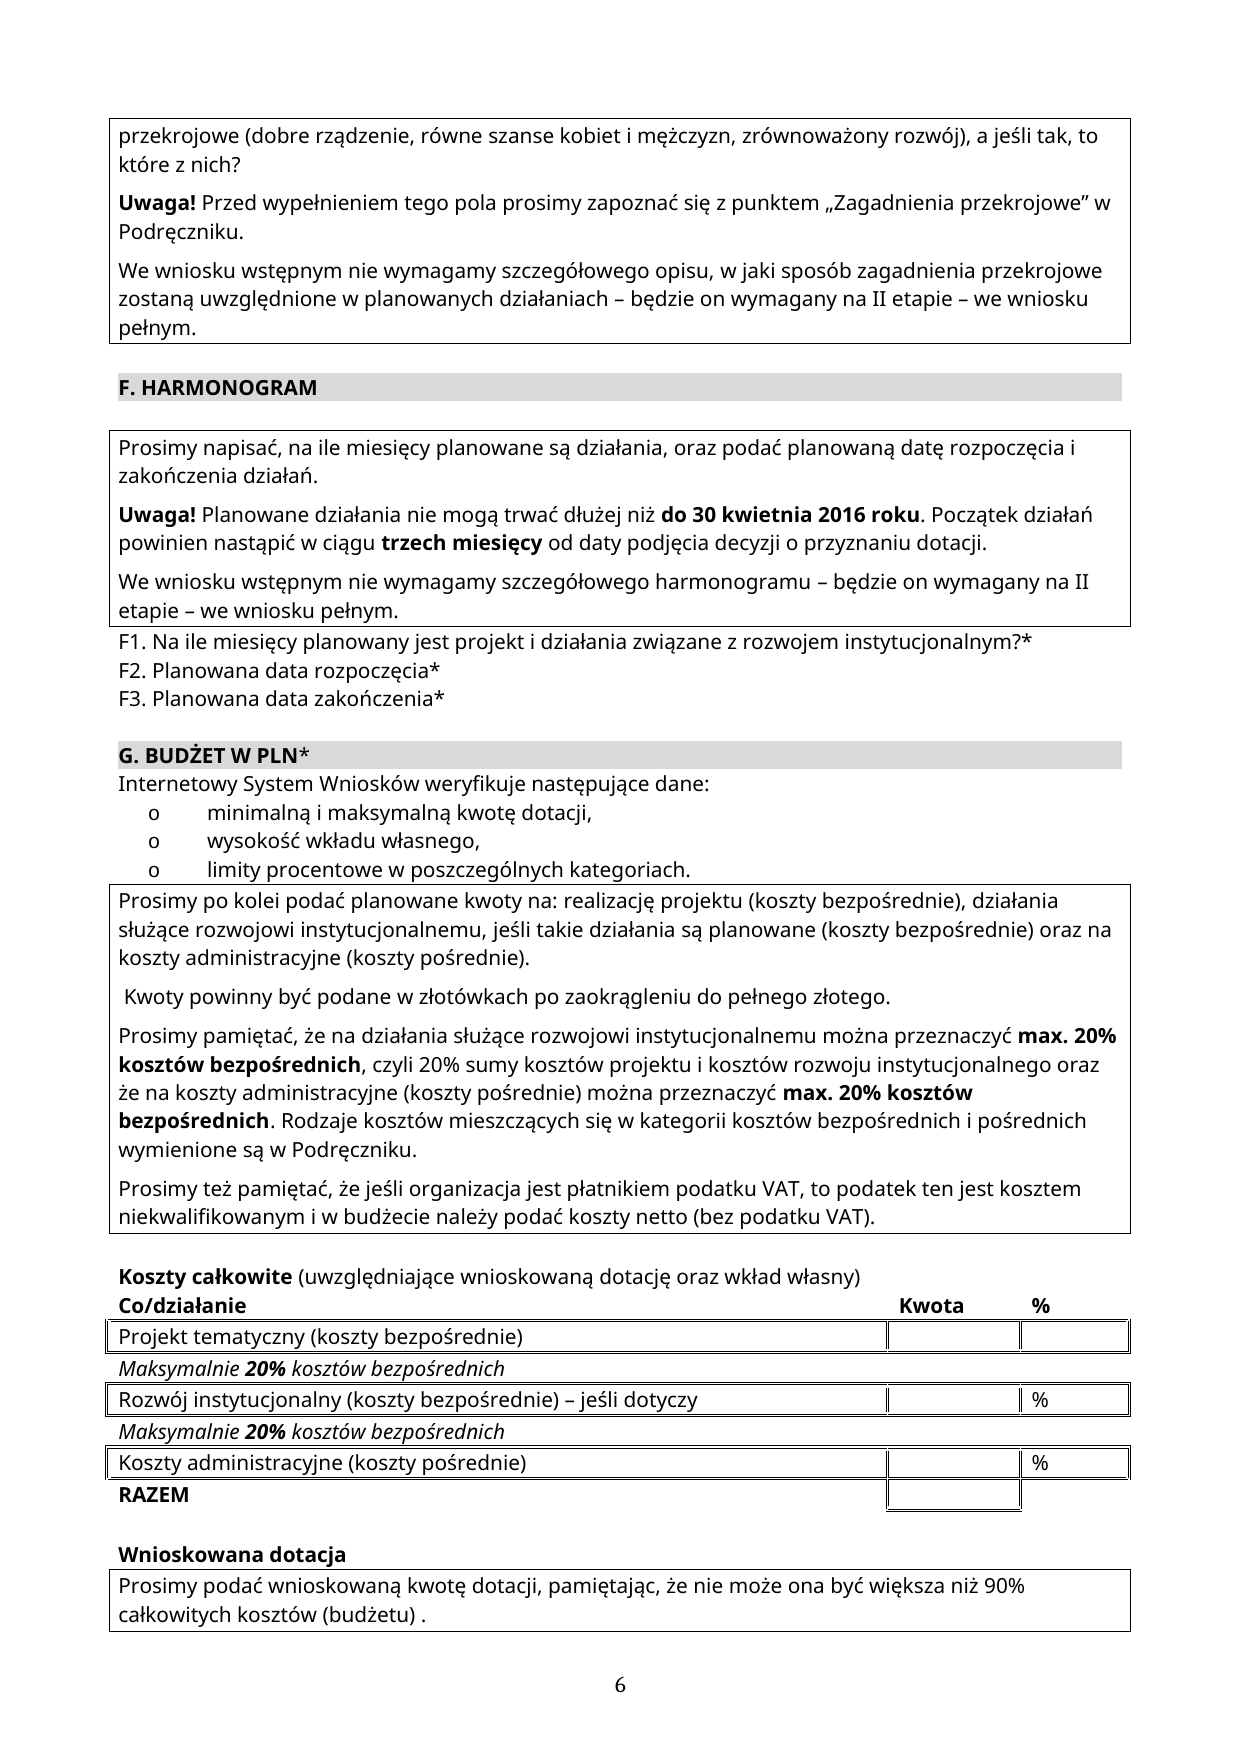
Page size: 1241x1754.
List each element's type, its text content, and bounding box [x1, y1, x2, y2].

text Kwoty powinny być podane w złotówkach po zaokrągleniu do pełnego złotego. [110, 979, 1130, 1011]
text Koszty całkowite (uwzględniające wnioskowaną dotację oraz wkład własny) [118, 1262, 1122, 1291]
text Prosimy napisać, na ile miesięcy planowane są działania, oraz podać planowaną datę rozpoczęcia i zakończenia działań. [110, 431, 1130, 489]
list wysokość wkładu własnego, [148, 826, 1122, 855]
text F. HARMONOGRAM [118, 373, 1122, 401]
text Prosimy podać wnioskowaną kwotę dotacji, pamiętając, że nie może ona być większa niż 90% całkowitych kosztów (budżetu) . [110, 1570, 1130, 1631]
text G. BUDŻET W PLN* [118, 741, 1122, 769]
text Prosimy po kolei podać planowane kwoty na: realizację projektu (koszty bezpośrednie), działania służące rozwojowi instytucjonalnemu, jeśli takie działania są planowane (koszty bezpośrednie) oraz na koszty administracyjne (koszty pośrednie). [110, 885, 1130, 972]
table_header [887, 1385, 1020, 1414]
text F1. Na ile miesięcy planowany jest projekt i działania związane z rozwojem instytucjonalnym?* [118, 627, 1122, 656]
text We wniosku wstępnym nie wymagamy szczegółowego opisu, w jaki sposób zagadnienia przekrojowe zostaną uwzględnione w planowanych działaniach – będzie on wymagany na II etapie – we wniosku pełnym. [110, 253, 1130, 343]
text Maksymalnie 20% kosztów bezpośrednich [118, 1354, 1122, 1382]
list limity procentowe w poszczególnych kategoriach. [148, 855, 1122, 883]
text Wnioskowana dotacja [118, 1540, 1122, 1568]
table_header % [1020, 1291, 1129, 1319]
text Uwaga! Planowane działania nie mogą trwać dłużej niż do 30 kwietnia 2016 roku. Początek działań powinien nastąpić w ciągu trzech miesięcy od daty podjęcia decyzji o przyznaniu dotacji. [110, 497, 1130, 557]
table_cell [887, 1322, 1020, 1351]
table_cell [887, 1480, 1020, 1508]
list minimalną i maksymalną kwotę dotacji, [148, 798, 1122, 826]
text Uwaga! Przed wypełnieniem tego pola prosimy zapoznać się z punktem „Zagadnienia przekrojowe” w Podręczniku. [110, 185, 1130, 245]
table_header Co/działanie [107, 1291, 887, 1319]
table_cell [1020, 1319, 1129, 1351]
table_cell RAZEM [107, 1477, 887, 1508]
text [110, 119, 1130, 178]
text Prosimy pamiętać, że na działania służące rozwojowi instytucjonalnemu można przeznaczyć max. 20% kosztów bezpośrednich, czyli 20% sumy kosztów projektu i kosztów rozwoju instytucjonalnego oraz że na koszty administracyjne (koszty pośrednie) można przeznaczyć max. 20% kosztów bezpośrednich. Rodzaje kosztów mieszczących się w kategorii kosztów bezpośrednich i pośrednich wymienione są w Podręczniku. [110, 1018, 1130, 1163]
table_header % [1020, 1385, 1128, 1414]
text Prosimy też pamiętać, że jeśli organizacja jest płatnikiem podatku VAT, to podatek ten jest kosztem niekwalifikowanym i w budżecie należy podać koszty netto (bez podatku VAT). [110, 1171, 1130, 1233]
table_header Koszty administracyjne (koszty pośrednie) [108, 1449, 887, 1477]
text Internetowy System Wniosków weryfikuje następujące dane: [118, 769, 1122, 798]
table_cell [1020, 1477, 1129, 1508]
text F2. Planowana data rozpoczęcia* [118, 656, 1122, 684]
table_header [887, 1449, 1020, 1477]
table_cell Projekt tematyczny (koszty bezpośrednie) [107, 1319, 887, 1351]
text We wniosku wstępnym nie wymagamy szczegółowego harmonogramu – będzie on wymagany na II etapie – we wniosku pełnym. [110, 564, 1130, 626]
table_header % [1020, 1449, 1128, 1477]
text F3. Planowana data zakończenia* [118, 684, 1122, 713]
table_header Rozwój instytucjonalny (koszty bezpośrednie) – jeśli dotyczy [108, 1385, 887, 1414]
table_header Kwota [887, 1291, 1020, 1319]
text Maksymalnie 20% kosztów bezpośrednich [118, 1417, 1122, 1445]
